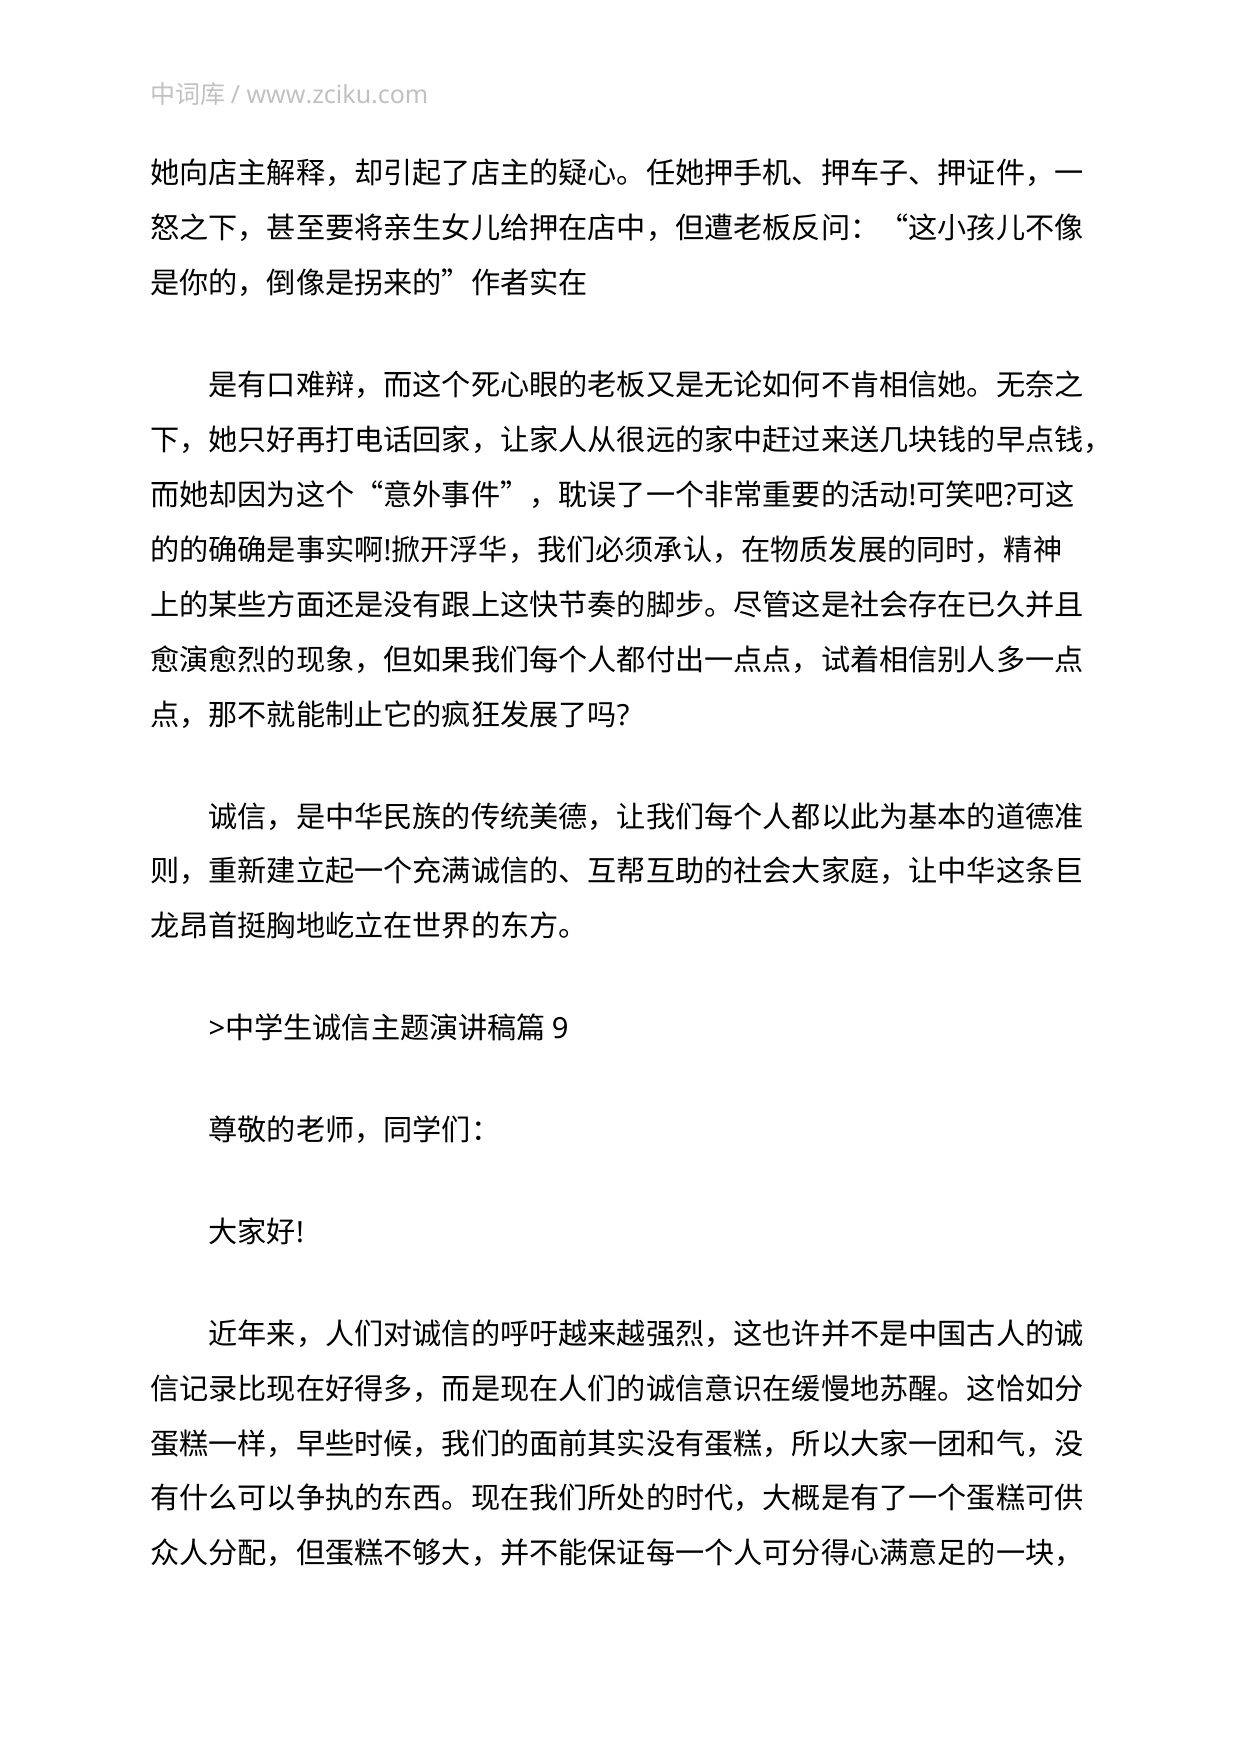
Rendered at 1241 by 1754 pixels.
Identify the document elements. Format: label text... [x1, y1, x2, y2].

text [150, 150, 1090, 302]
text >中学生诚信主题演讲稿篇9 [150, 1005, 1090, 1047]
text 是有口难辩，而这个死心眼的老板又是无论如何不肯相信她。无奈之下，她只好再打电话回家，让家人从很远的家中赶过来送几块钱的早点钱，而她却因为这个“意外事件”，耽误了一个非常重要的活动!可笑吧?可这的的确确是事实啊!掀开浮华，我们必须承认，在物质发展的同时，精神上的某些方面还是没有跟上这快节奏的脚步。尽管这是社会存在已久并且愈演愈烈的现象，但如果我们每个人都付出一点点，试着相信别人多一点点，那不就能制止它的疯狂发展了吗? [150, 362, 1090, 733]
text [150, 1310, 1090, 1572]
text 尊敬的老师，同学们： [150, 1107, 1090, 1149]
text 诚信，是中华民族的传统美德，让我们每个人都以此为基本的道德准则，重新建立起一个充满诚信的、互帮互助的社会大家庭，让中华这条巨龙昂首挺胸地屹立在世界的东方。 [150, 793, 1090, 945]
text 大家好! [150, 1208, 1090, 1251]
